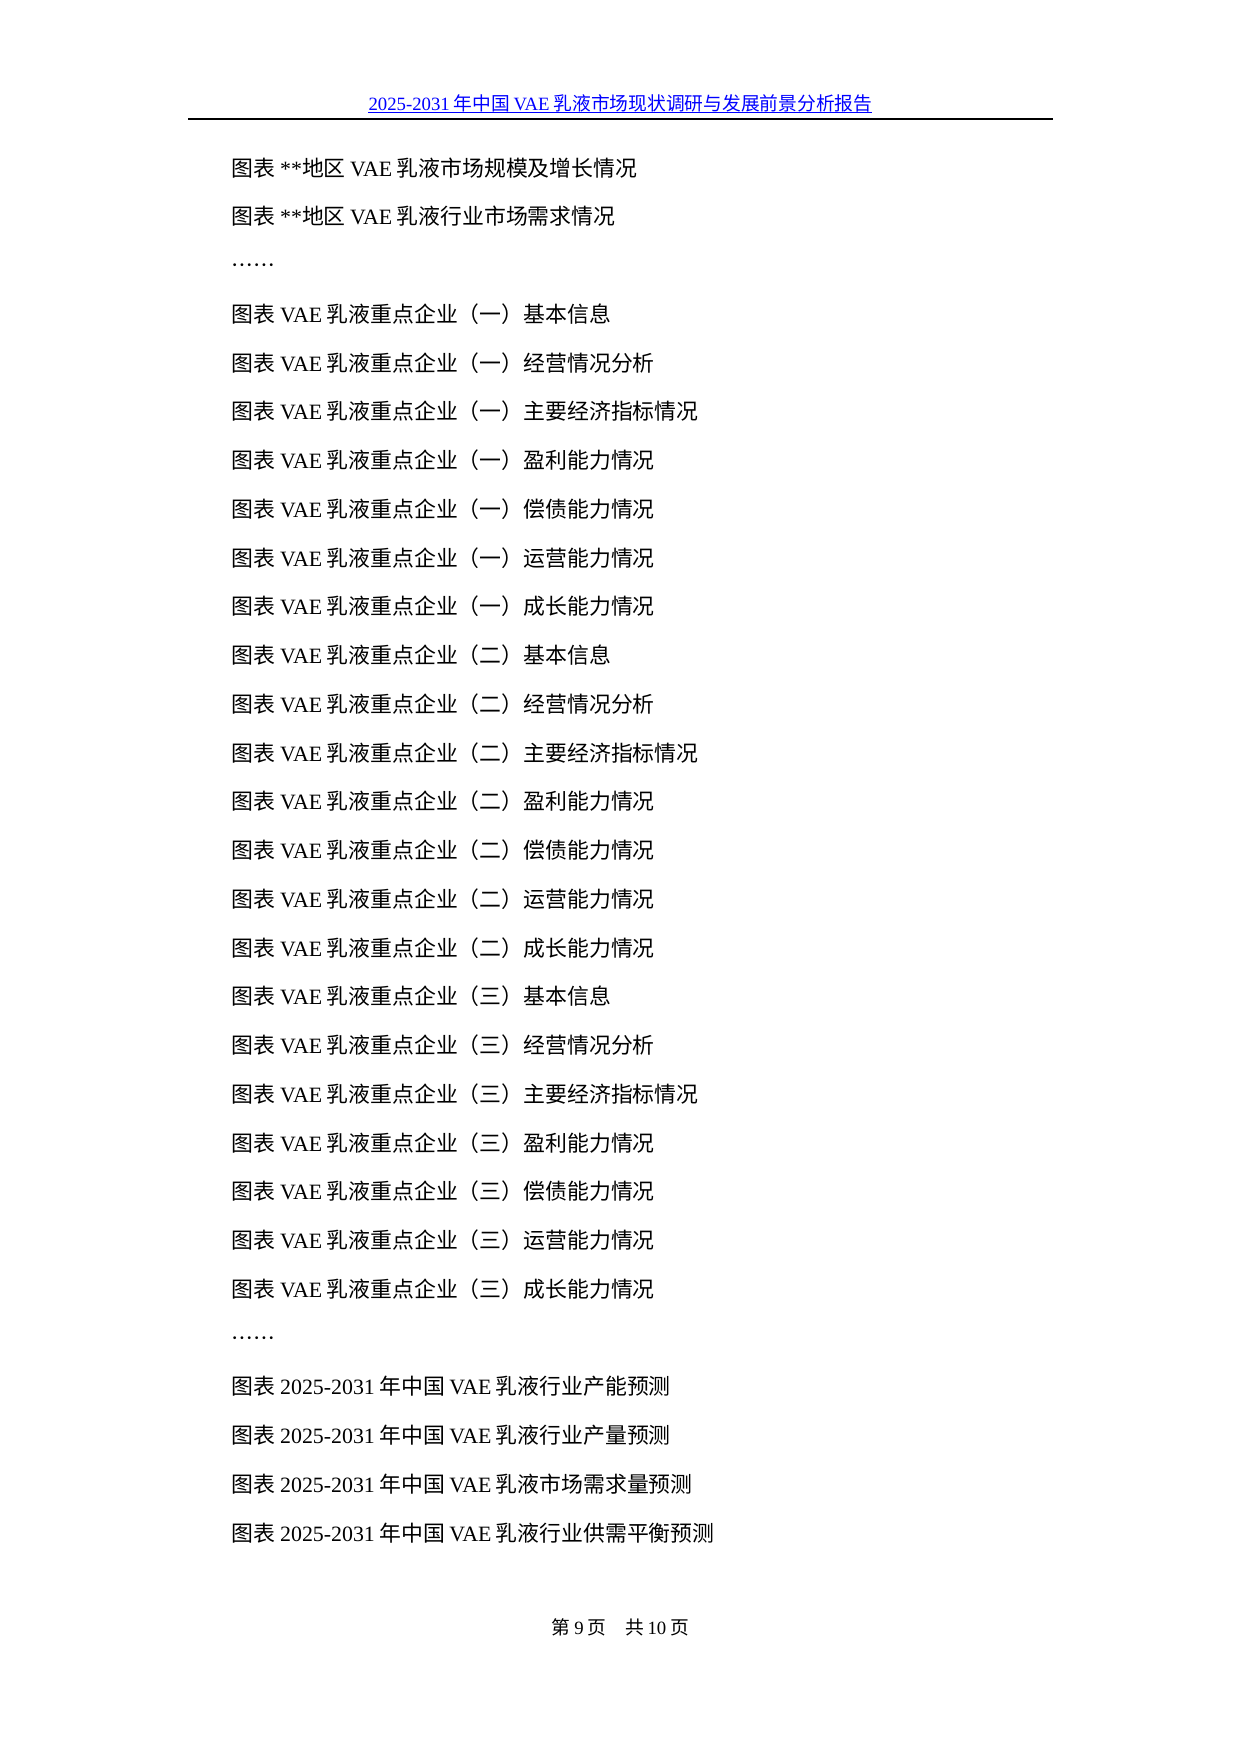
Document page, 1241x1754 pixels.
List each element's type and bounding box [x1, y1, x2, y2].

text [187, 150, 1053, 1548]
